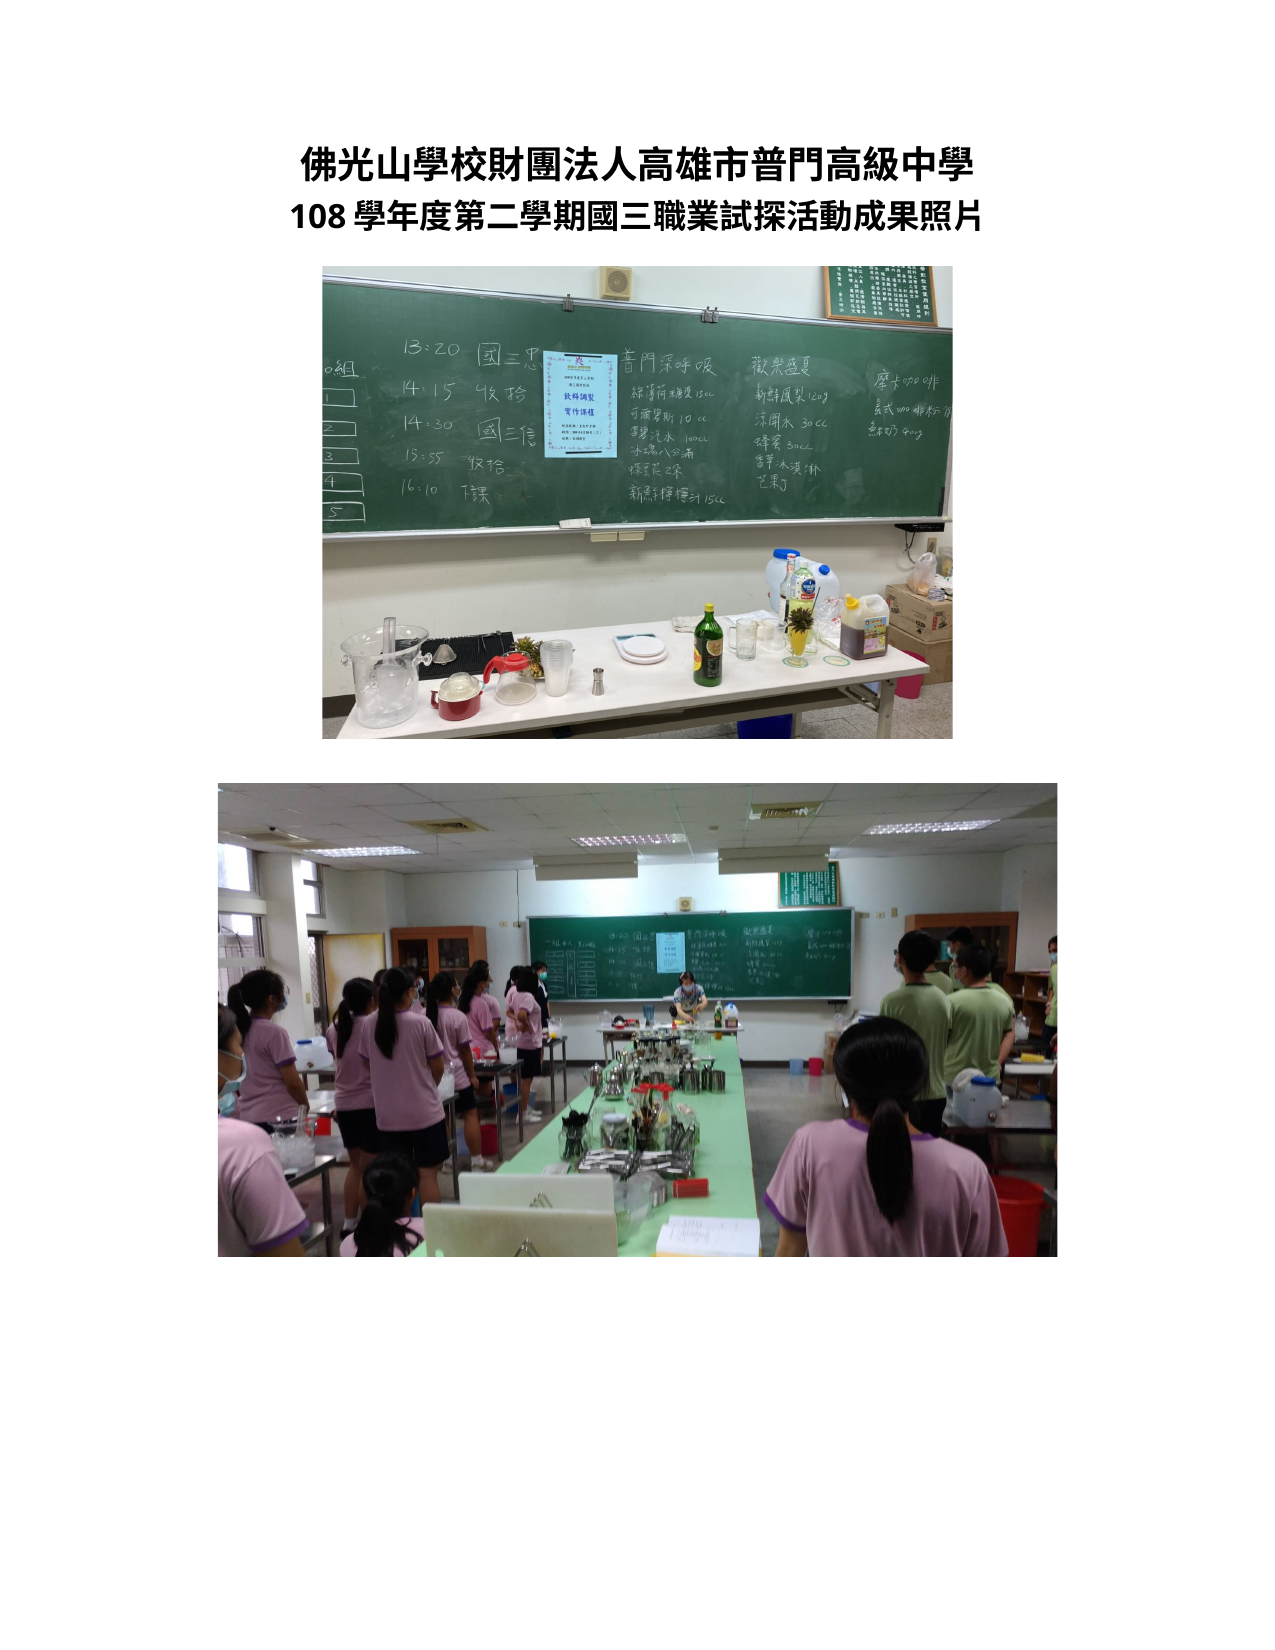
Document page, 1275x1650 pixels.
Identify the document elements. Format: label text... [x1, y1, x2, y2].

picture [322, 266, 953, 739]
text 108學年度第二學期國三職業試探活動成果照片 [135, 189, 1140, 238]
text 佛光山學校財團法人高雄市普門高級中學 [135, 135, 1140, 189]
picture [217, 783, 1058, 1257]
